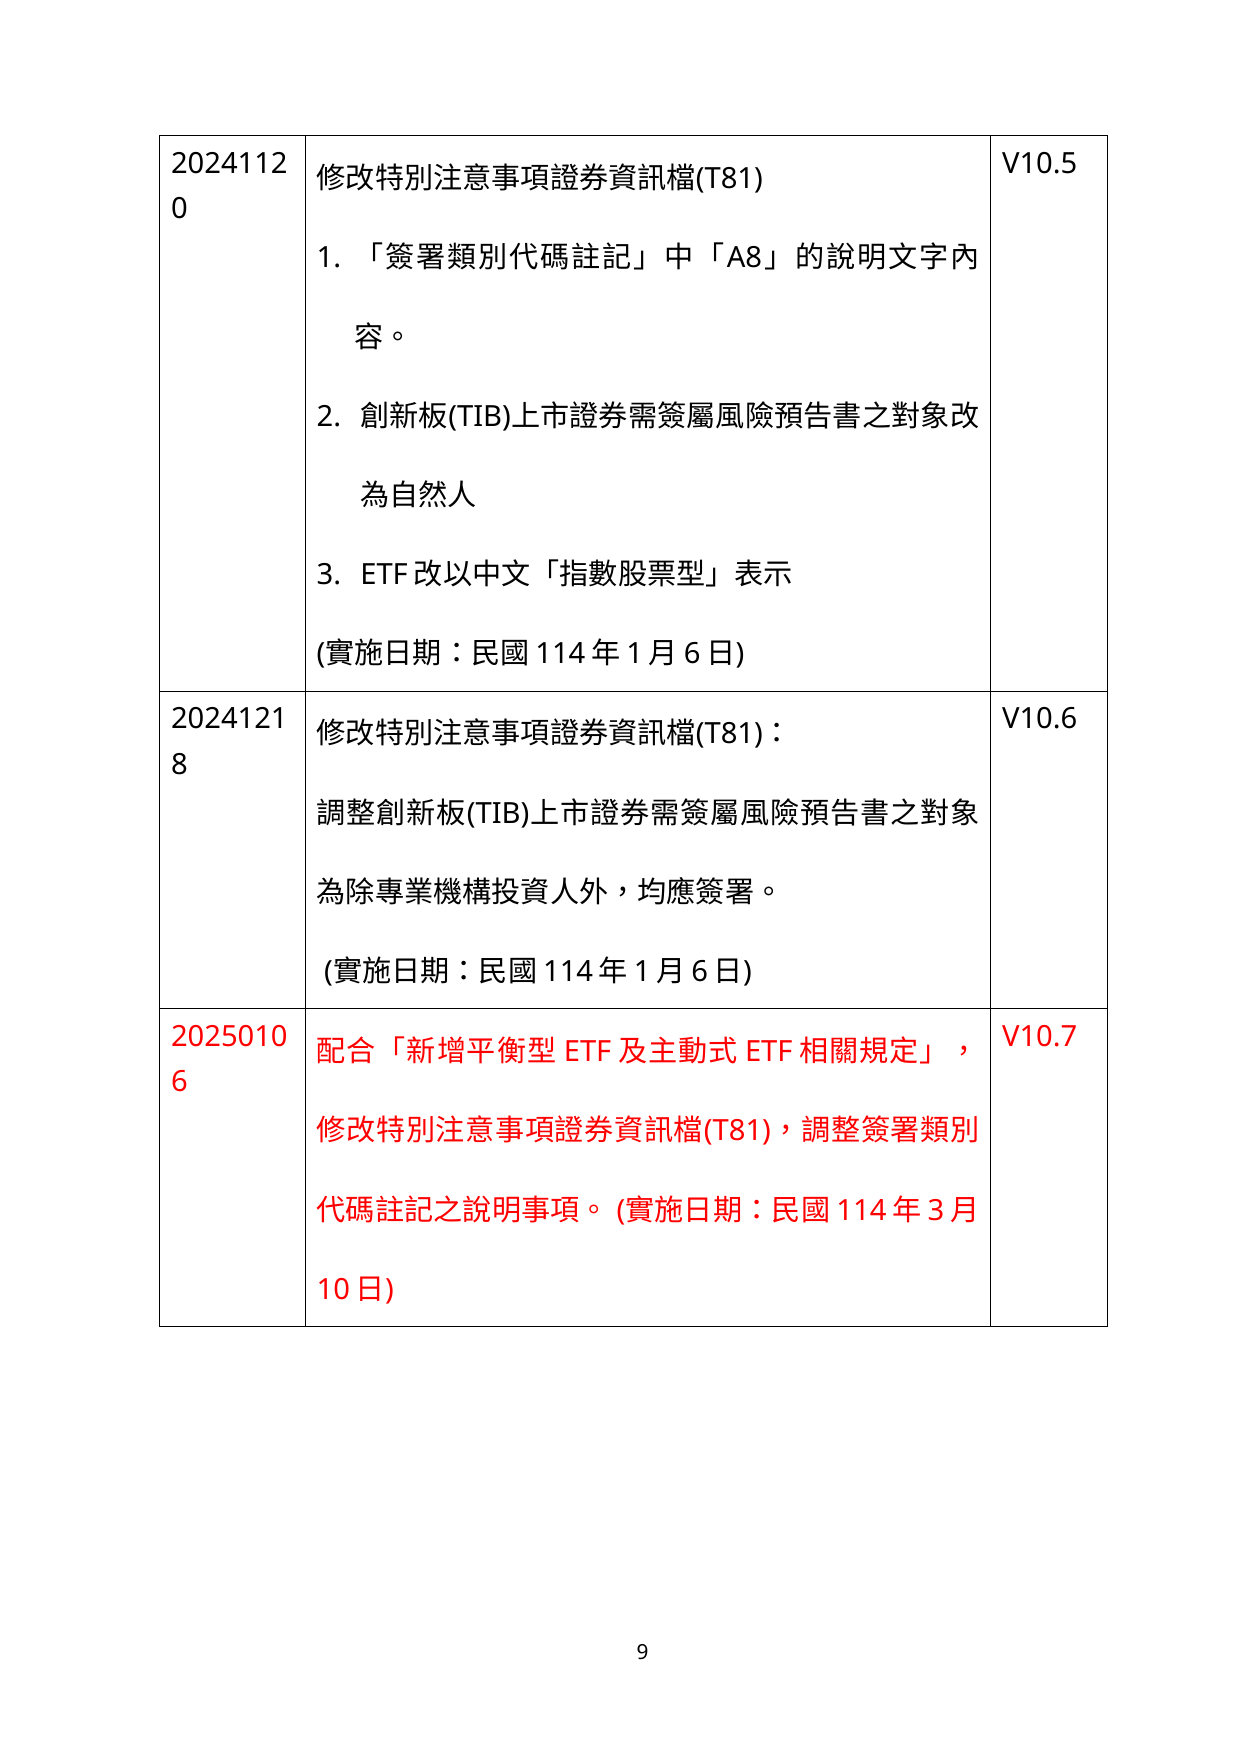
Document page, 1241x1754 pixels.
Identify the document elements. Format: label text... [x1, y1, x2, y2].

table_cell 20241120 [160, 136, 305, 691]
table_cell 配合「新增平衡型ETF及主動式ETF相關規定」，修改特別注意事項證券資訊檔(T81)，調整簽署類別代碼註記之說明事項。 (實施日期：民國114年3月10日) [306, 1009, 990, 1326]
table_cell 修改特別注意事項證券資訊檔(T81)： 調整創新板(TIB)上市證券需簽屬風險預告書之對象為除專業機構投資人外，均應簽署。 (實施日期：民國114年1月6日) [306, 692, 990, 1008]
table_cell V10.6 [991, 692, 1107, 1008]
table_cell 修改特別注意事項證券資訊檔(T81) 「簽署類別代碼註記」中「A8」的說明文字內容。 創新板(TIB)上市證券需簽屬風險預告書之對象改為自然人 ETF改以中文「指數股票型」表示 (實施日期：民國114年1月6日) [306, 136, 990, 691]
table_cell V10.5 [991, 136, 1107, 691]
table_cell 20241218 [160, 692, 305, 1008]
table_cell V10.7 [991, 1009, 1107, 1326]
table_cell 20250106 [160, 1009, 305, 1326]
